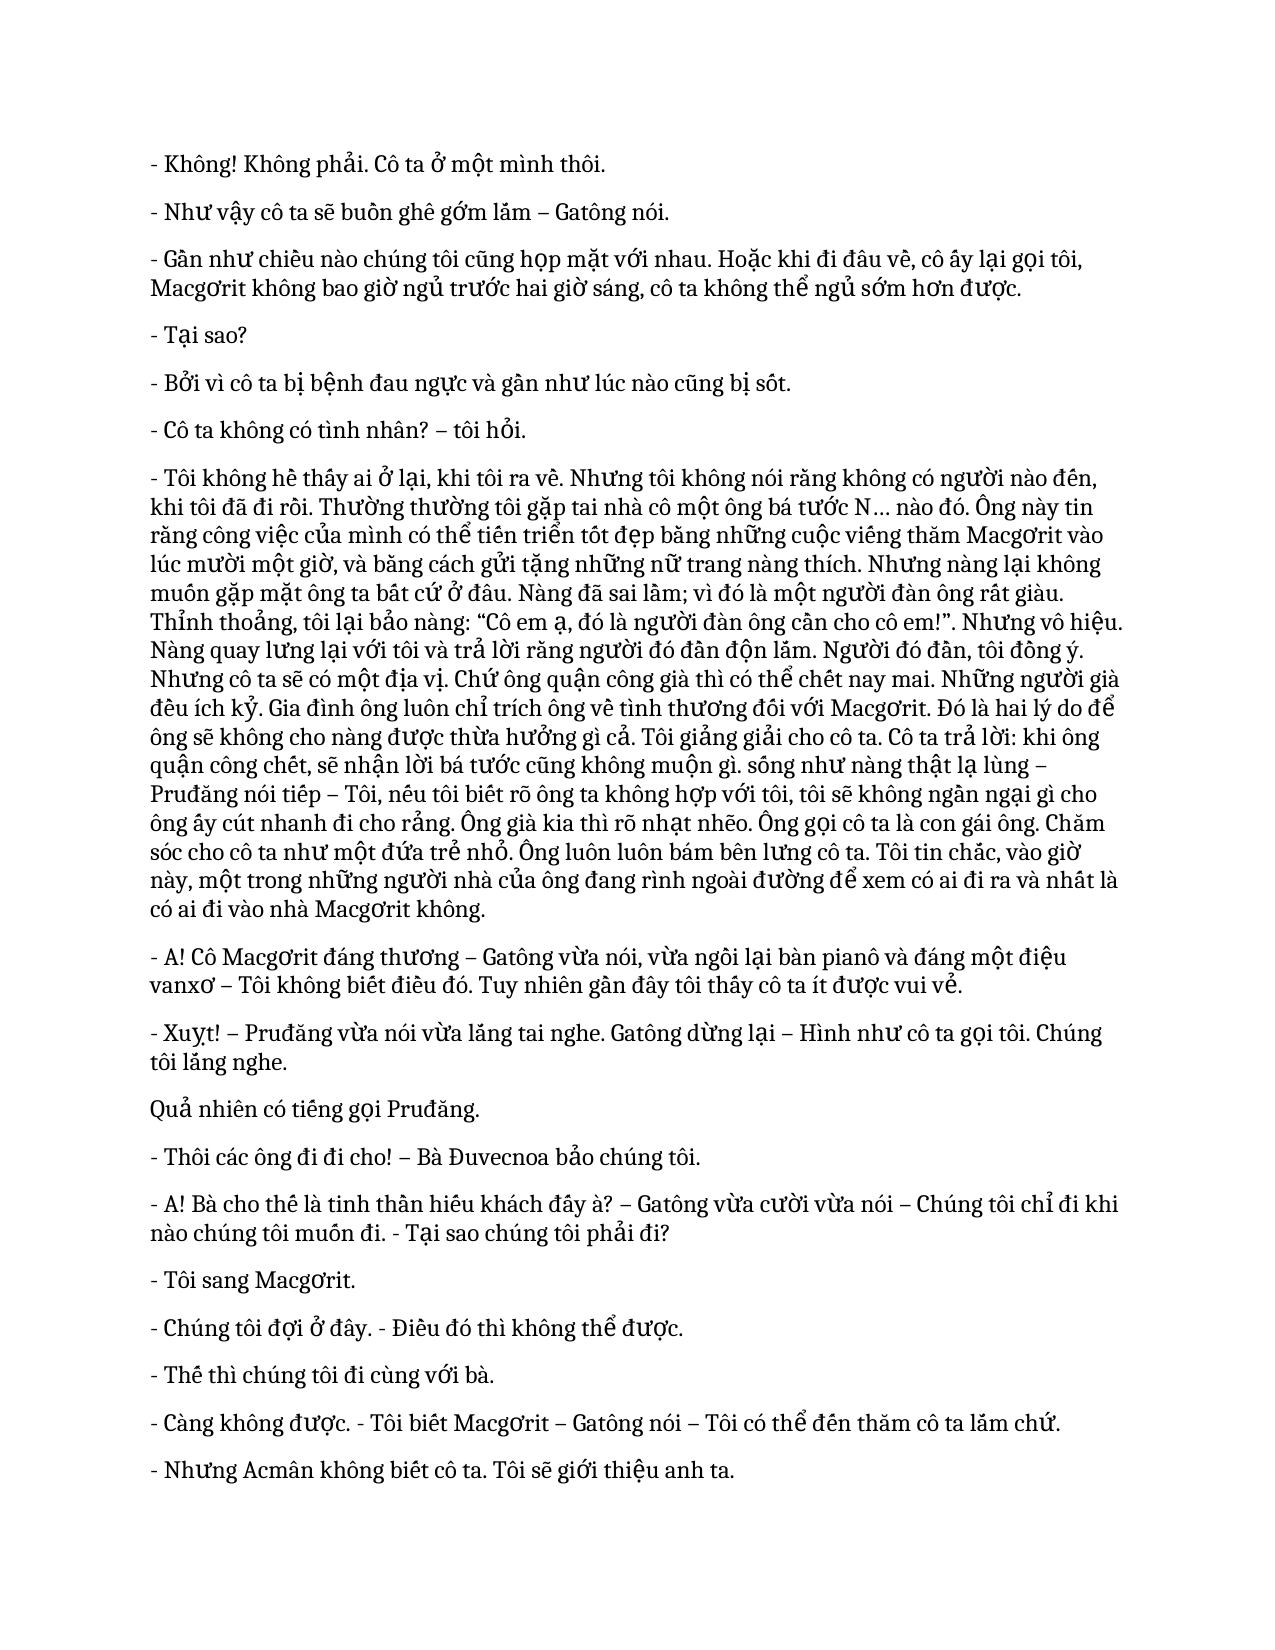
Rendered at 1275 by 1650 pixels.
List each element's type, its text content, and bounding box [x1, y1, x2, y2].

text - Nhưng Acmân không biết cô ta. Tôi sẽ giới thiệu anh ta. [150, 1456, 1125, 1485]
text - Cô ta không có tình nhân? – tôi hỏi. [150, 416, 1125, 445]
text - A! Cô Macgơrit đáng thương – Gatông vừa nói, vừa ngồi lại bàn pianô và đáng một điệu vanxơ – Tôi không biết điều đó. Tuy nhiên gần đây tôi thấy cô ta ít được vui vẻ. [150, 942, 1125, 1000]
text - Không! Không phải. Cô ta ở một mình thôi. [150, 150, 1125, 179]
text - Gần như chiều nào chúng tôi cũng họp mặt với nhau. Hoặc khi đi đâu về, cô ấy lại gọi tôi, Macgơrit không bao giờ ngủ trước hai giờ sáng, cô ta không thể ngủ sớm hơn được. [150, 245, 1125, 302]
text - Bởi vì cô ta bị bệnh đau ngực và gần như lúc nào cũng bị sốt. [150, 369, 1125, 397]
text Quả nhiên có tiếng gọi Pruđăng. [150, 1095, 1125, 1124]
text - Chúng tôi đợi ở đây. - Điều đó thì không thể được. [150, 1314, 1125, 1342]
text - Thôi các ông đi đi cho! – Bà Đuvecnoa bảo chúng tôi. [150, 1142, 1125, 1171]
text - Tôi sang Macgơrit. [150, 1266, 1125, 1295]
text - Thế thì chúng tôi đi cùng với bà. [150, 1361, 1125, 1390]
text - A! Bà cho thế là tinh thần hiếu khách đấy à? – Gatông vừa cười vừa nói – Chúng tôi chỉ đi khi nào chúng tôi muốn đi. - Tại sao chúng tôi phải đi? [150, 1190, 1125, 1247]
text - Càng không được. - Tôi biết Macgơrit – Gatông nói – Tôi có thể đến thăm cô ta lắm chứ. [150, 1409, 1125, 1437]
text - Tôi không hề thấy ai ở lại, khi tôi ra về. Nhưng tôi không nói rằng không có người nào đến, khi tôi đã đi rồi. Thường thường tôi gặp tai nhà cô một ông bá tước N… nào đó. Ông này tin rằng công việc của mình có thể tiến triển tốt đẹp bằng những cuộc viếng thăm Macgơrit vào lúc mười một giờ, và bằng cách gửi tặng những nữ trang nàng thích. Nhưng nàng lại không muốn gặp mặt ông ta bất cứ ở đâu. Nàng đã sai lầm; vì đó là một người đàn ông rất giàu. Thỉnh thoảng, tôi lại bảo nàng: “Cô em ạ, đó là người đàn ông cần cho cô em!”. Nhưng vô hiệu. Nàng quay lưng lại với tôi và trả lời rằng người đó đần độn lắm. Người đó đần, tôi đồng ý. Nhưng cô ta sẽ có một địa vị. Chứ ông quận công già thì có thể chết nay mai. Những người già đều ích kỷ. Gia đình ông luôn chỉ trích ông về tình thương đối với Macgơrit. Đó là hai lý do để ông sẽ không cho nàng được thừa hưởng gì cả. Tôi giảng giải cho cô ta. Cô ta trả lời: khi ông quận công chết, sẽ nhận lời bá tước cũng không muộn gì. sống như nàng thật lạ lùng – Pruđăng nói tiếp – Tôi, nếu tôi biết rõ ông ta không hợp với tôi, tôi sẽ không ngần ngại gì cho ông ấy cút nhanh đi cho rảng. Ông già kia thì rõ nhạt nhẽo. Ông gọi cô ta là con gái ông. Chăm sóc cho cô ta như một đứa trẻ nhỏ. Ông luôn luôn bám bên lưng cô ta. Tôi tin chắc, vào giờ này, một trong những người nhà của ông đang rình ngoài đường để xem có ai đi ra và nhất là có ai đi vào nhà Macgơrit không. [150, 464, 1125, 924]
text - Như vậy cô ta sẽ buồn ghê gớm lắm – Gatông nói. [150, 197, 1125, 226]
text - Tại sao? [150, 321, 1125, 350]
text - Xuỵt! – Pruđăng vừa nói vừa lắng tai nghe. Gatông dừng lại – Hình như cô ta gọi tôi. Chúng tôi lắng nghe. [150, 1019, 1125, 1076]
